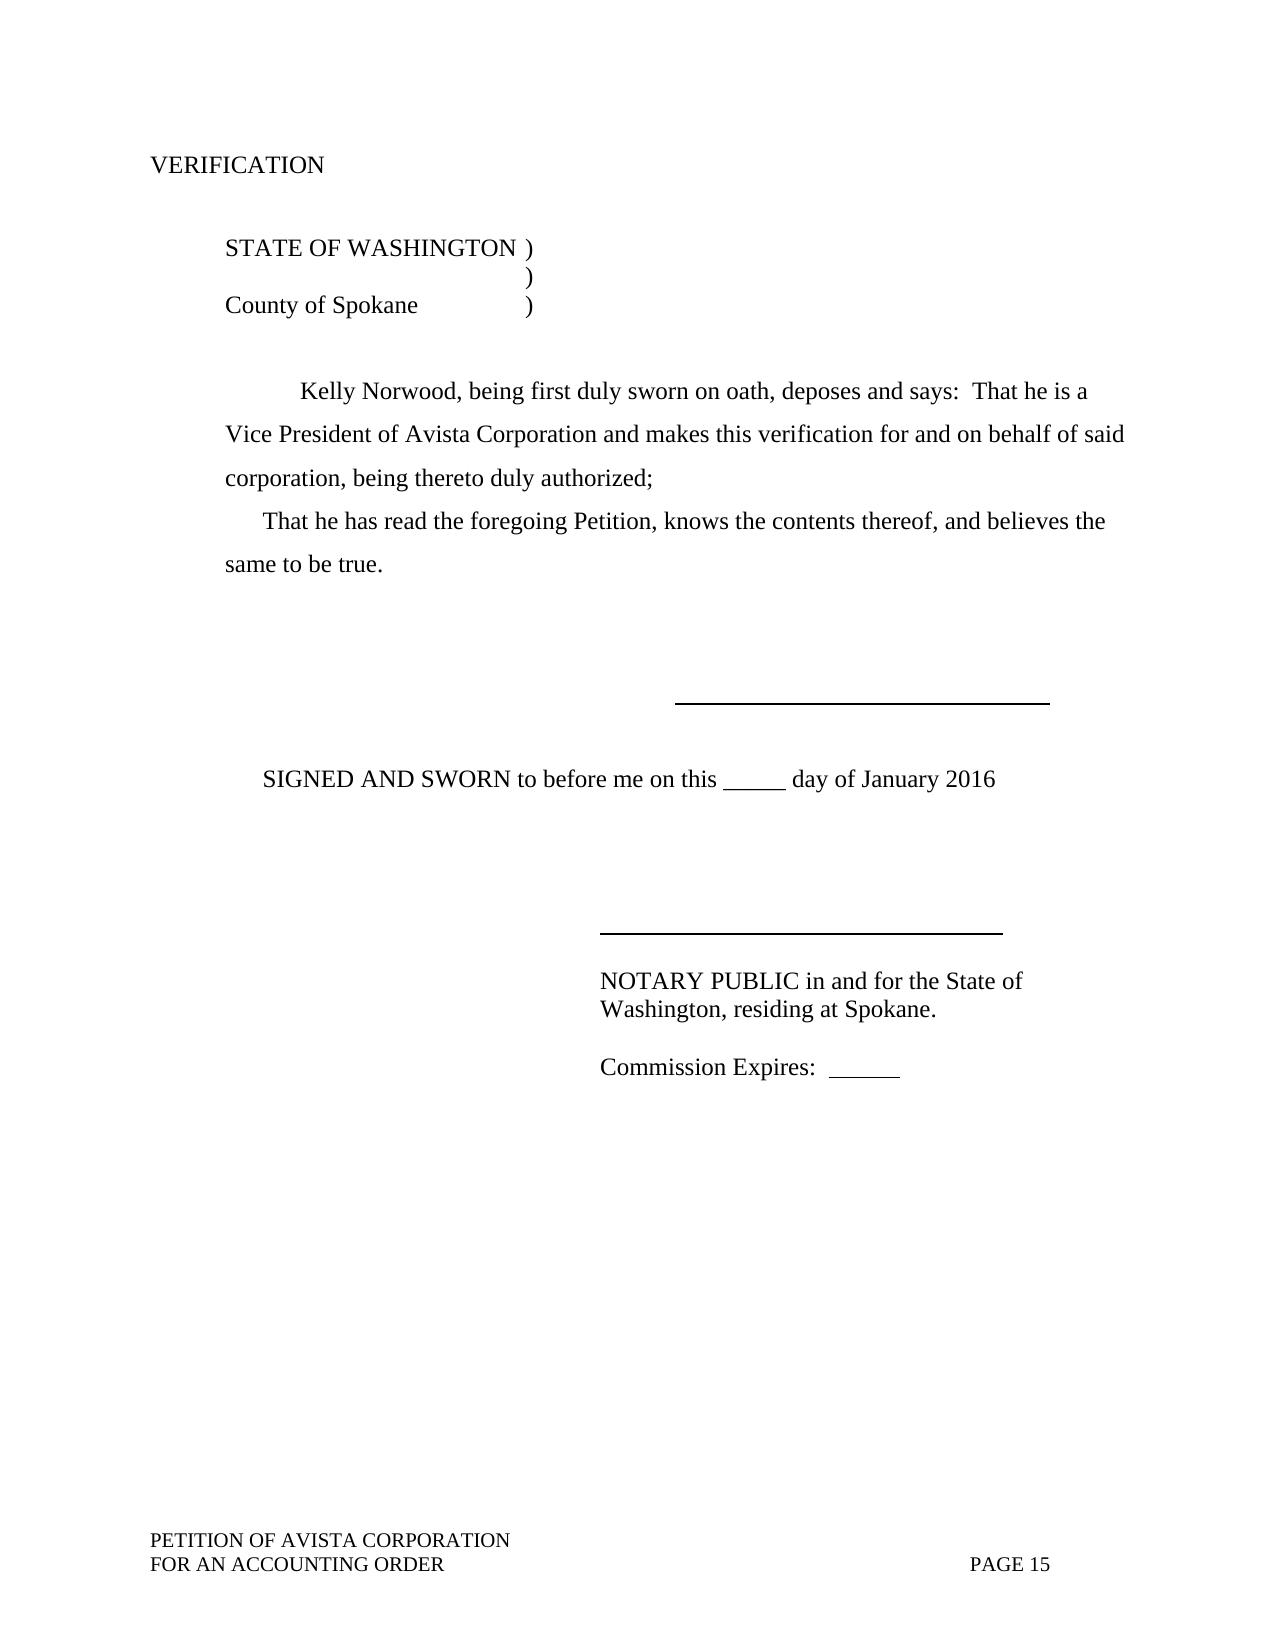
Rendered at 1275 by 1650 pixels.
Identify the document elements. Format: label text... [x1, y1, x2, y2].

text County of Spokane ) [150, 290, 1125, 319]
text NOTARY PUBLIC in and for the State of Washington, residing at Spokane. [600, 966, 1125, 1023]
text ) [150, 261, 1125, 290]
text VERIFICATION [150, 150, 1125, 179]
text Commission Expires: [525, 1052, 1125, 1081]
text That he has read the foregoing Petition, knows the contents thereof, and believes the same to be true. [225, 506, 1125, 578]
text Kelly Norwood, being first duly sworn on oath, deposes and says: That he is a Vice President of Avista Corporation and makes this verification for and on behalf of said corporation, being thereto duly authorized; [225, 376, 1125, 491]
text SIGNED AND SWORN to before me on this _____ day of January 2016 [150, 764, 1125, 793]
text STATE OF WASHINGTON ) [150, 233, 1125, 261]
